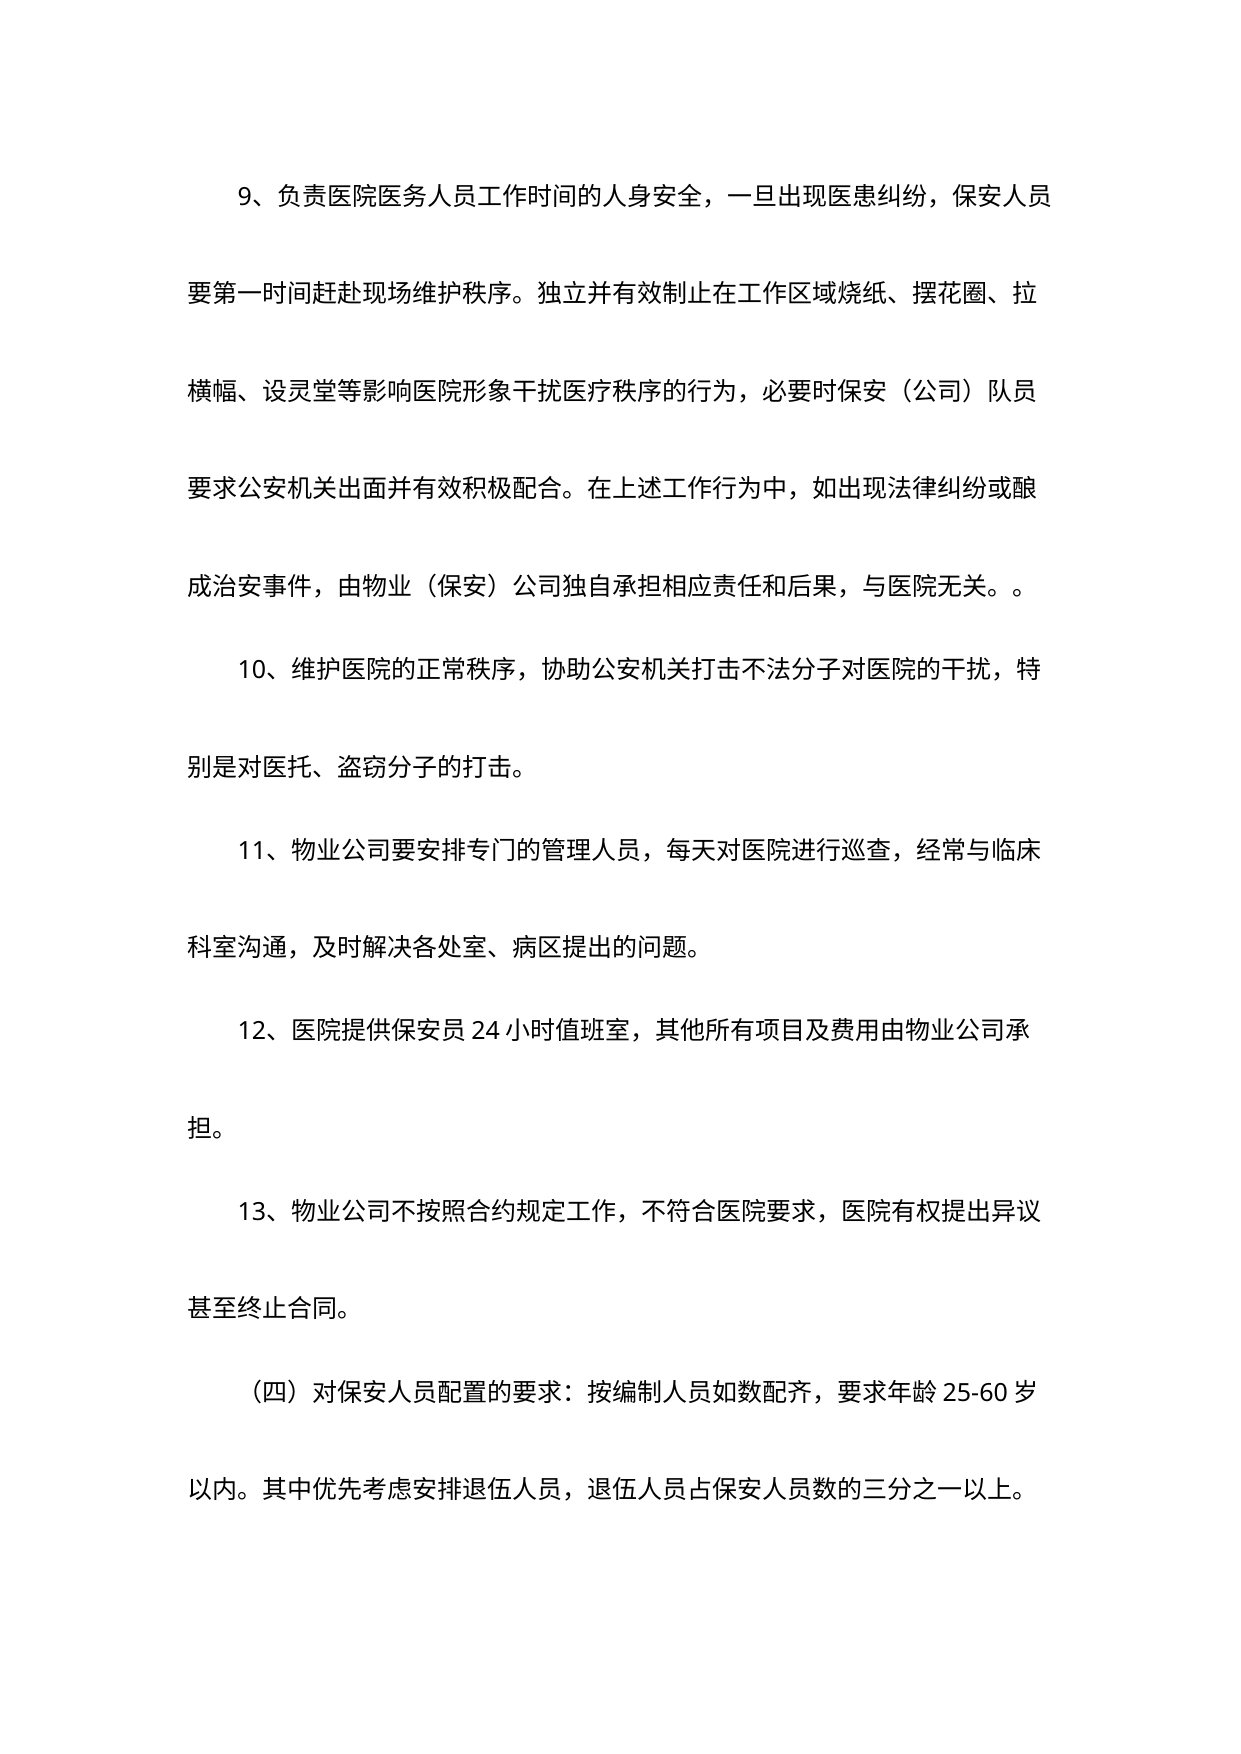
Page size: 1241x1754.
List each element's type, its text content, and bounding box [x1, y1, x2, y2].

text 10、维护医院的正常秩序，协助公安机关打击不法分子对医院的干扰，特别是对医托、盗窃分子的打击。 [187, 635, 1053, 798]
text 11、物业公司要安排专门的管理人员，每天对医院进行巡查，经常与临床科室沟通，及时解决各处室、病区提出的问题。 [187, 816, 1053, 978]
text 13、物业公司不按照合约规定工作，不符合医院要求，医院有权提出异议甚至终止合同。 [187, 1177, 1053, 1339]
text 9、负责医院医务人员工作时间的人身安全，一旦出现医患纠纷，保安人员要第一时间赶赴现场维护秩序。独立并有效制止在工作区域烧纸、摆花圈、拉横幅、设灵堂等影响医院形象干扰医疗秩序的行为，必要时保安（公司）队员要求公安机关出面并有效积极配合。在上述工作行为中，如出现法律纠纷或酿成治安事件，由物业（保安）公司独自承担相应责任和后果，与医院无关。。 [187, 162, 1053, 617]
text 12、医院提供保安员24小时值班室，其他所有项目及费用由物业公司承担。 [187, 996, 1053, 1159]
text （四）对保安人员配置的要求：按编制人员如数配齐，要求年龄25-60岁以内。其中优先考虑安排退伍人员，退伍人员占保安人员数的三分之一以上。 [187, 1358, 1053, 1520]
